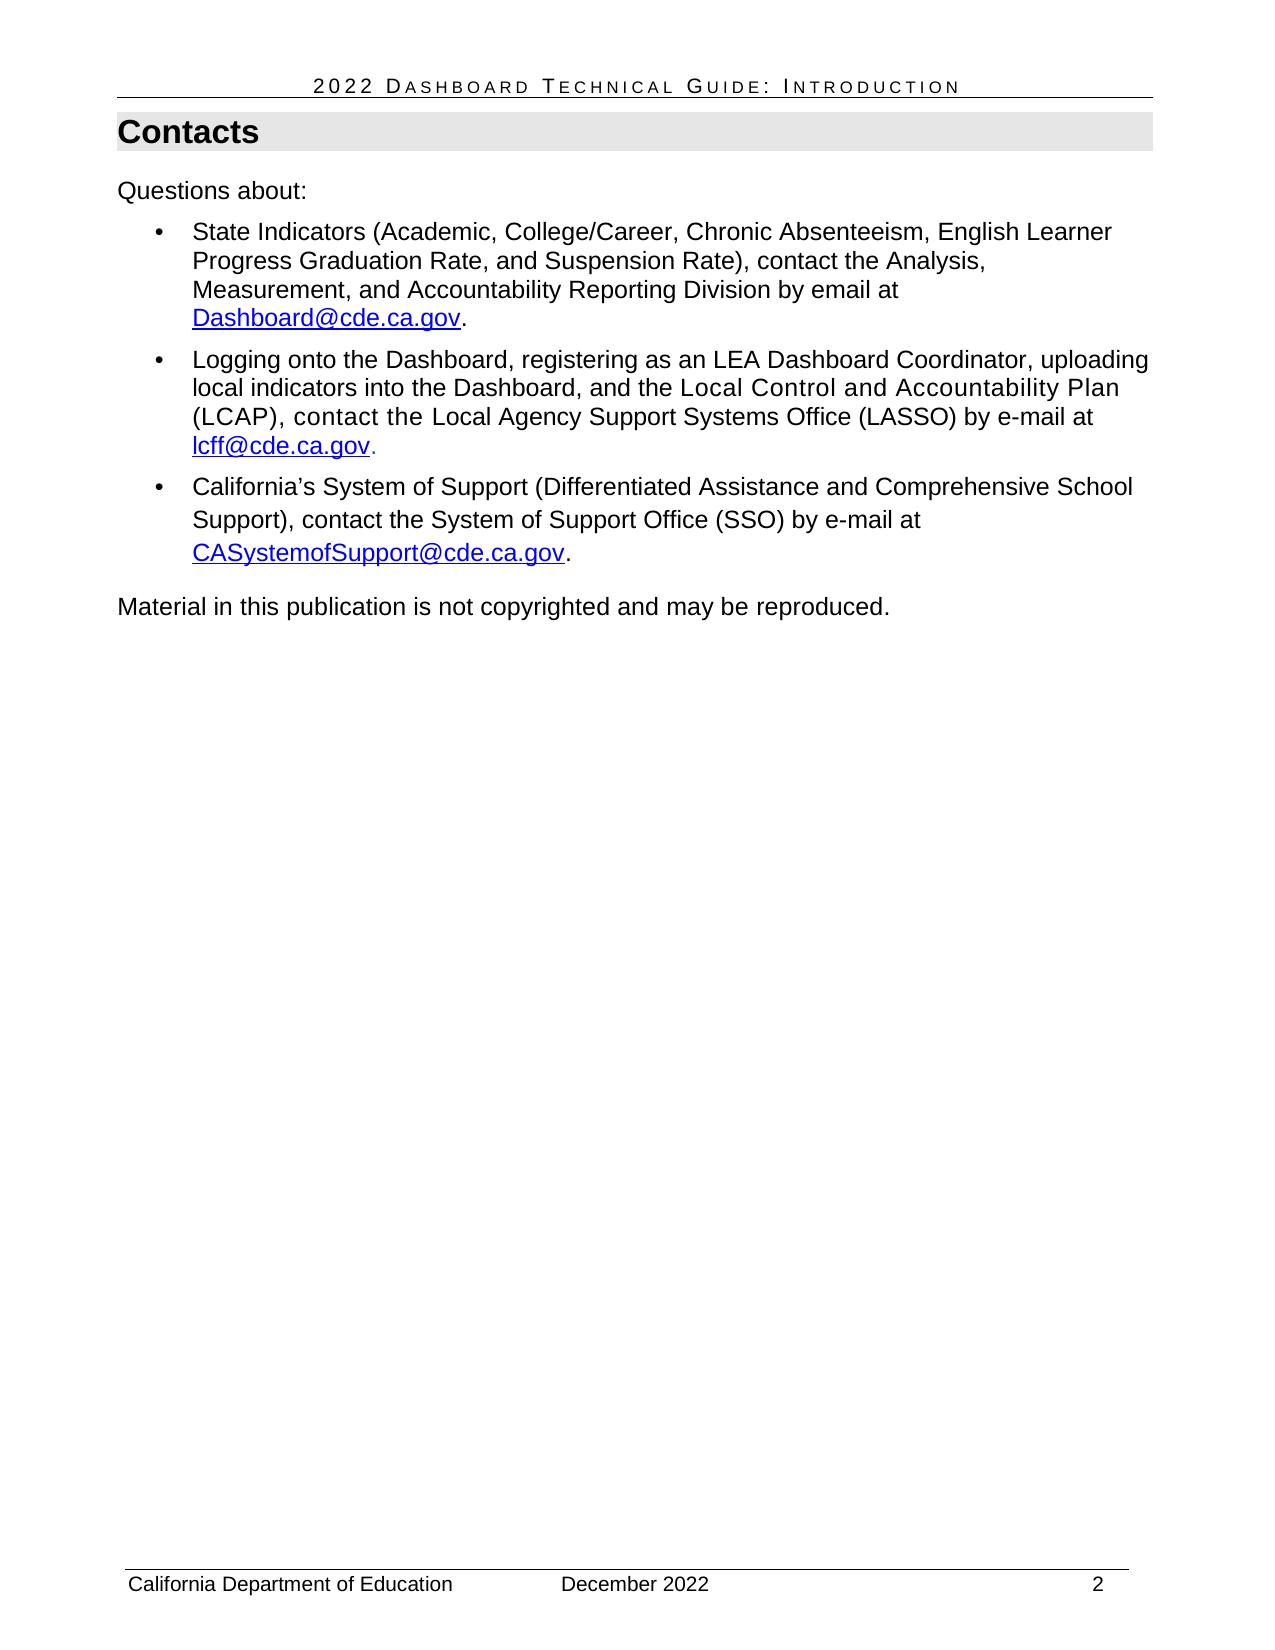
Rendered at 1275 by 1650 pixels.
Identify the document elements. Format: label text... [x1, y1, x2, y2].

subtitle Contacts [117, 112, 1153, 151]
list State Indicators (Academic, College/Career, Chronic Absenteeism, English Learner Progress Graduation Rate, and Suspension Rate), contact the Analysis, Measurement, and Accountability Reporting Division by email at Dashboard@cde.ca.gov. [154, 217, 1153, 332]
text Questions about: [117, 176, 1153, 205]
list California’s System of Support (Differentiated Assistance and Comprehensive School Support), contact the System of Support Office (SSO) by e-mail at CASystemofSupport@cde.ca.gov. [154, 472, 1153, 567]
list Logging onto the Dashboard, registering as an LEA Dashboard Coordinator, uploading local indicators into the Dashboard, and the Local Control and Accountability Plan (LCAP), contact the Local Agency Support Systems Office (LASSO) by e-mail at lcff@cde.ca.gov. [154, 345, 1153, 460]
text Material in this publication is not copyrighted and may be reproduced. [117, 592, 1153, 621]
